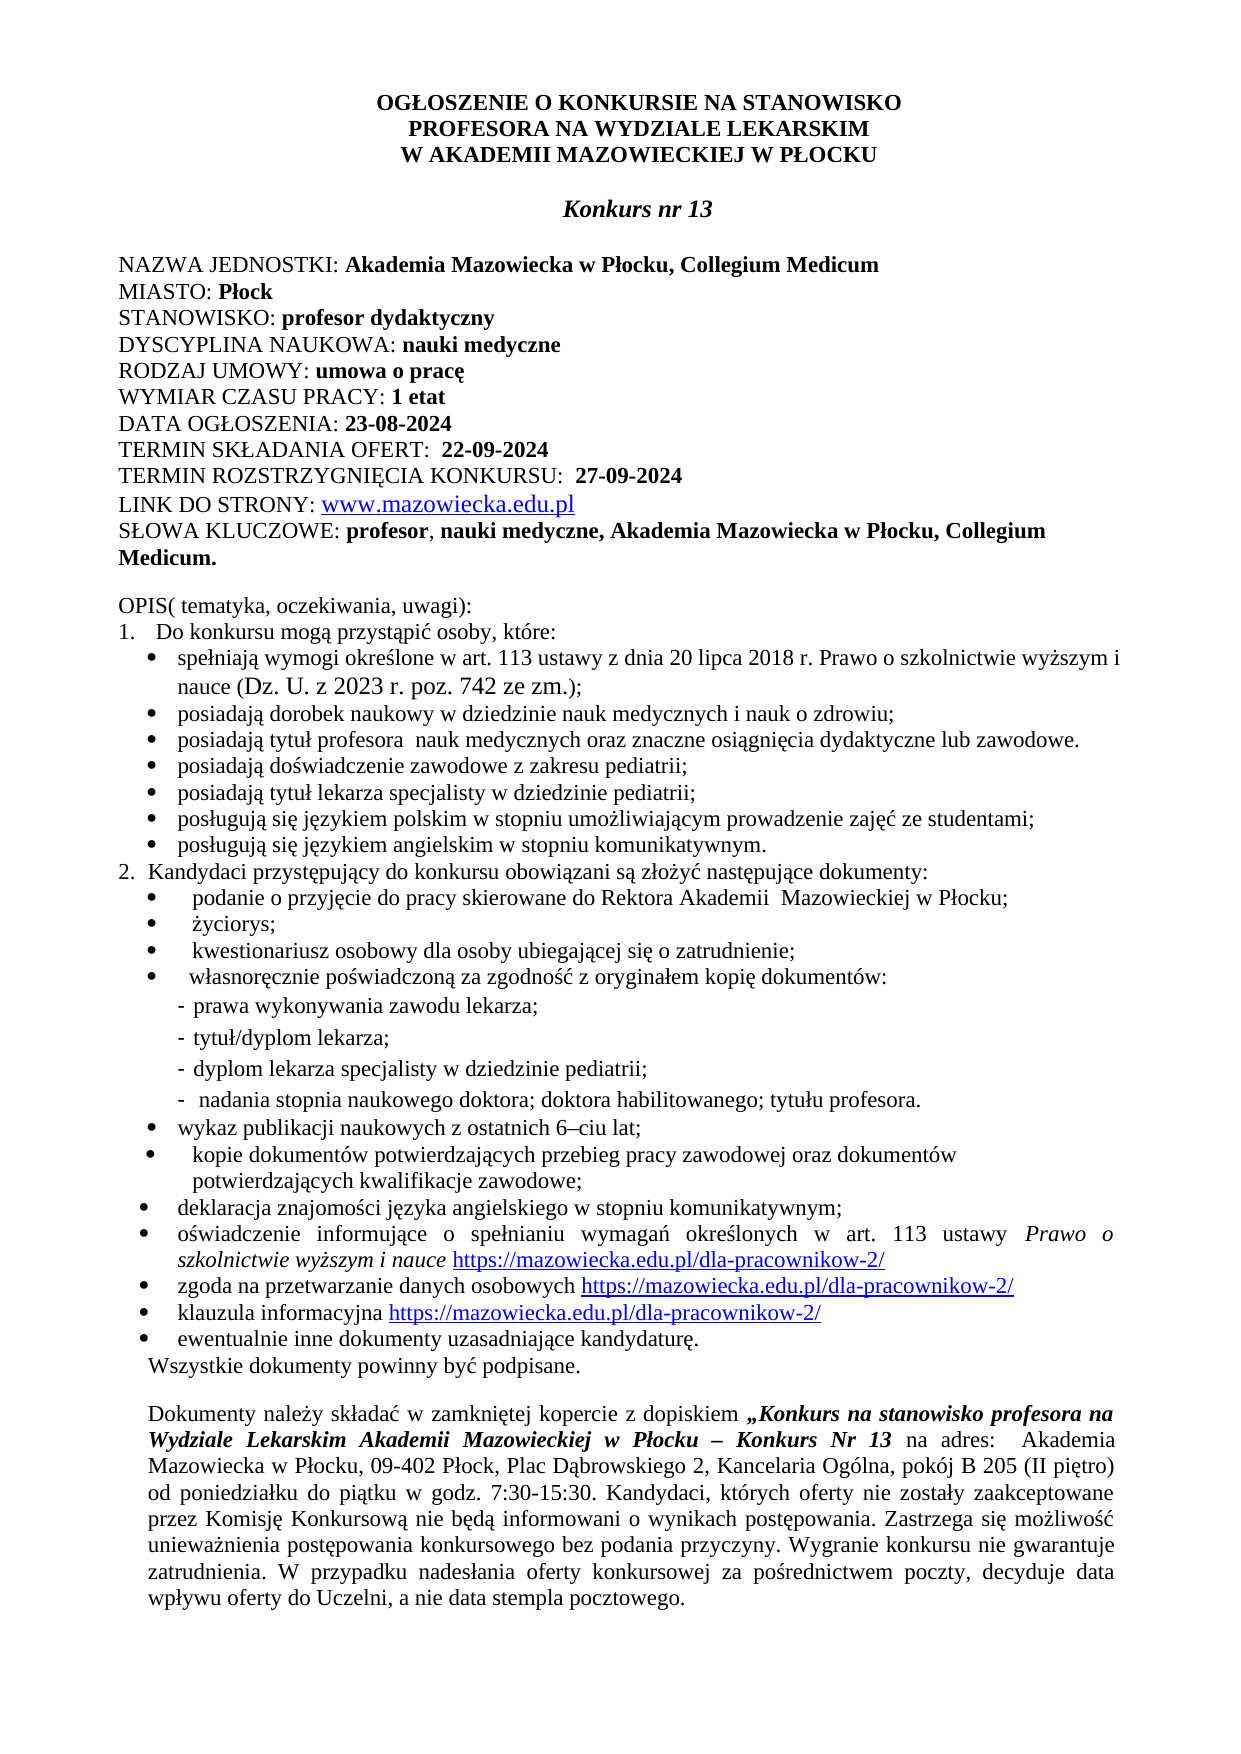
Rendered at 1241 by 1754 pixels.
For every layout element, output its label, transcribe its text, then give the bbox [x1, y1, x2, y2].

list deklaracja znajomości języka angielskiego w stopniu komunikatywnym; [140, 1193, 1116, 1220]
text Konkurs nr 13 [156, 194, 1122, 223]
text Wszystkie dokumenty powinny być podpisane. [148, 1352, 1116, 1378]
text STANOWISKO: profesor dydaktyczny [118, 304, 1122, 331]
list zgoda na przetwarzanie danych osobowych https://mazowiecka.edu.pl/dla-pracownikow-2/ [140, 1273, 1116, 1299]
list tytuł/dyplom lekarza; [177, 1021, 1116, 1052]
list dyplom lekarza specjalisty w dziedzinie pediatrii; [177, 1052, 1116, 1083]
text OGŁOSZENIE O KONKURSIE NA STANOWISKO [156, 89, 1122, 115]
list ewentualnie inne dokumenty uzasadniające kandydaturę. [140, 1325, 1116, 1352]
text OPIS( tematyka, oczekiwania, uwagi): [118, 592, 1122, 618]
text Dokumenty należy składać w zamkniętej kopercie z dopiskiem „Konkurs na stanowisko profesora na Wydziale Lekarskim Akademii Mazowieckiej w Płocku – Konkurs Nr 13 na adres: Akademia Mazowiecka w Płocku, 09-402 Płock, Plac Dąbrowskiego 2, Kancelaria Ogólna, pokój B 205 (II piętro) od poniedziałku do piątku w godz. 7:30-15:30. Kandydaci, których oferty nie zostały zaakceptowane przez Komisję Konkursową nie będą informowani o wynikach postępowania. Zastrzega się możliwość unieważnienia postępowania konkursowego bez podania przyczyny. Wygranie konkursu nie gwarantuje zatrudnienia. W przypadku nadesłania oferty konkursowej za pośrednictwem poczty, decyduje data wpływu oferty do Uczelni, a nie data stempla pocztowego. [148, 1399, 1116, 1610]
text RODZAJ UMOWY: umowa o pracę [118, 357, 1122, 383]
list życiorys; [148, 910, 1116, 937]
text TERMIN ROZSTRZYGNIĘCIA KONKURSU: 27-09-2024 [118, 462, 1122, 489]
text NAZWA JEDNOSTKI: Akademia Mazowiecka w Płocku, Collegium Medicum [118, 252, 1122, 278]
list kwestionariusz osobowy dla osoby ubiegającej się o zatrudnienie; [148, 937, 1116, 963]
list posługują się językiem polskim w stopniu umożliwiającym prowadzenie zajęć ze studentami; [148, 805, 1118, 831]
text WYMIAR CZASU PRACY: 1 etat [118, 383, 1122, 410]
list Do konkursu mogą przystąpić osoby, które: [118, 618, 1122, 644]
text LINK DO STRONY: www.mazowiecka.edu.pl [118, 489, 1122, 517]
list spełniają wymogi określone w art. 113 ustawy z dnia 20 lipca 2018 r. Prawo o szkolnictwie wyższym i nauce (Dz. U. z 2023 r. poz. 742 ze zm.); [148, 644, 1122, 699]
text MIASTO: Płock [118, 278, 1122, 304]
text DATA OGŁOSZENIA: 23-08-2024 [118, 410, 1122, 436]
list własnoręcznie poświadczoną za zgodność z oryginałem kopię dokumentów: [148, 963, 1116, 989]
text SŁOWA KLUCZOWE: profesor, nauki medyczne, Akademia Mazowiecka w Płocku, Collegium Medicum. [118, 517, 1122, 570]
list Kandydaci przystępujący do konkursu obowiązani są złożyć następujące dokumenty: [118, 858, 1116, 884]
list posiadają tytuł lekarza specjalisty w dziedzinie pediatrii; [148, 779, 1118, 805]
list wykaz publikacji naukowych z ostatnich 6–ciu lat; [148, 1114, 1122, 1141]
list posiadają dorobek naukowy w dziedzinie nauk medycznych i nauk o zdrowiu; [148, 699, 1122, 726]
list klauzula informacyjna https://mazowiecka.edu.pl/dla-pracownikow-2/ [140, 1299, 1116, 1325]
list posiadają doświadczenie zawodowe z zakresu pediatrii; [148, 752, 1118, 779]
text DYSCYPLINA NAUKOWA: nauki medyczne [118, 331, 1122, 357]
list prawa wykonywania zawodu lekarza; [177, 989, 1116, 1021]
list posługują się językiem angielskim w stopniu komunikatywnym. [148, 831, 1118, 858]
text PROFESORA NA WYDZIALE LEKARSKIM [156, 115, 1122, 141]
text TERMIN SKŁADANIA OFERT: 22-09-2024 [118, 436, 1122, 462]
list oświadczenie informujące o spełnianiu wymagań określonych w art. 113 ustawy Prawo o szkolnictwie wyższym i nauce https://mazowiecka.edu.pl/dla-pracownikow-2/ [140, 1220, 1116, 1273]
text W AKADEMII MAZOWIECKIEJ W PŁOCKU [156, 141, 1122, 168]
list posiadają tytuł profesora nauk medycznych oraz znaczne osiągnięcia dydaktyczne lub zawodowe. [148, 726, 1122, 752]
list podanie o przyjęcie do pracy skierowane do Rektora Akademii Mazowieckiej w Płocku; [148, 884, 1116, 910]
list nadania stopnia naukowego doktora; doktora habilitowanego; tytułu profesora. [177, 1083, 1116, 1114]
list kopie dokumentów potwierdzających przebieg pracy zawodowej oraz dokumentów potwierdzających kwalifikacje zawodowe; [146, 1141, 1122, 1193]
